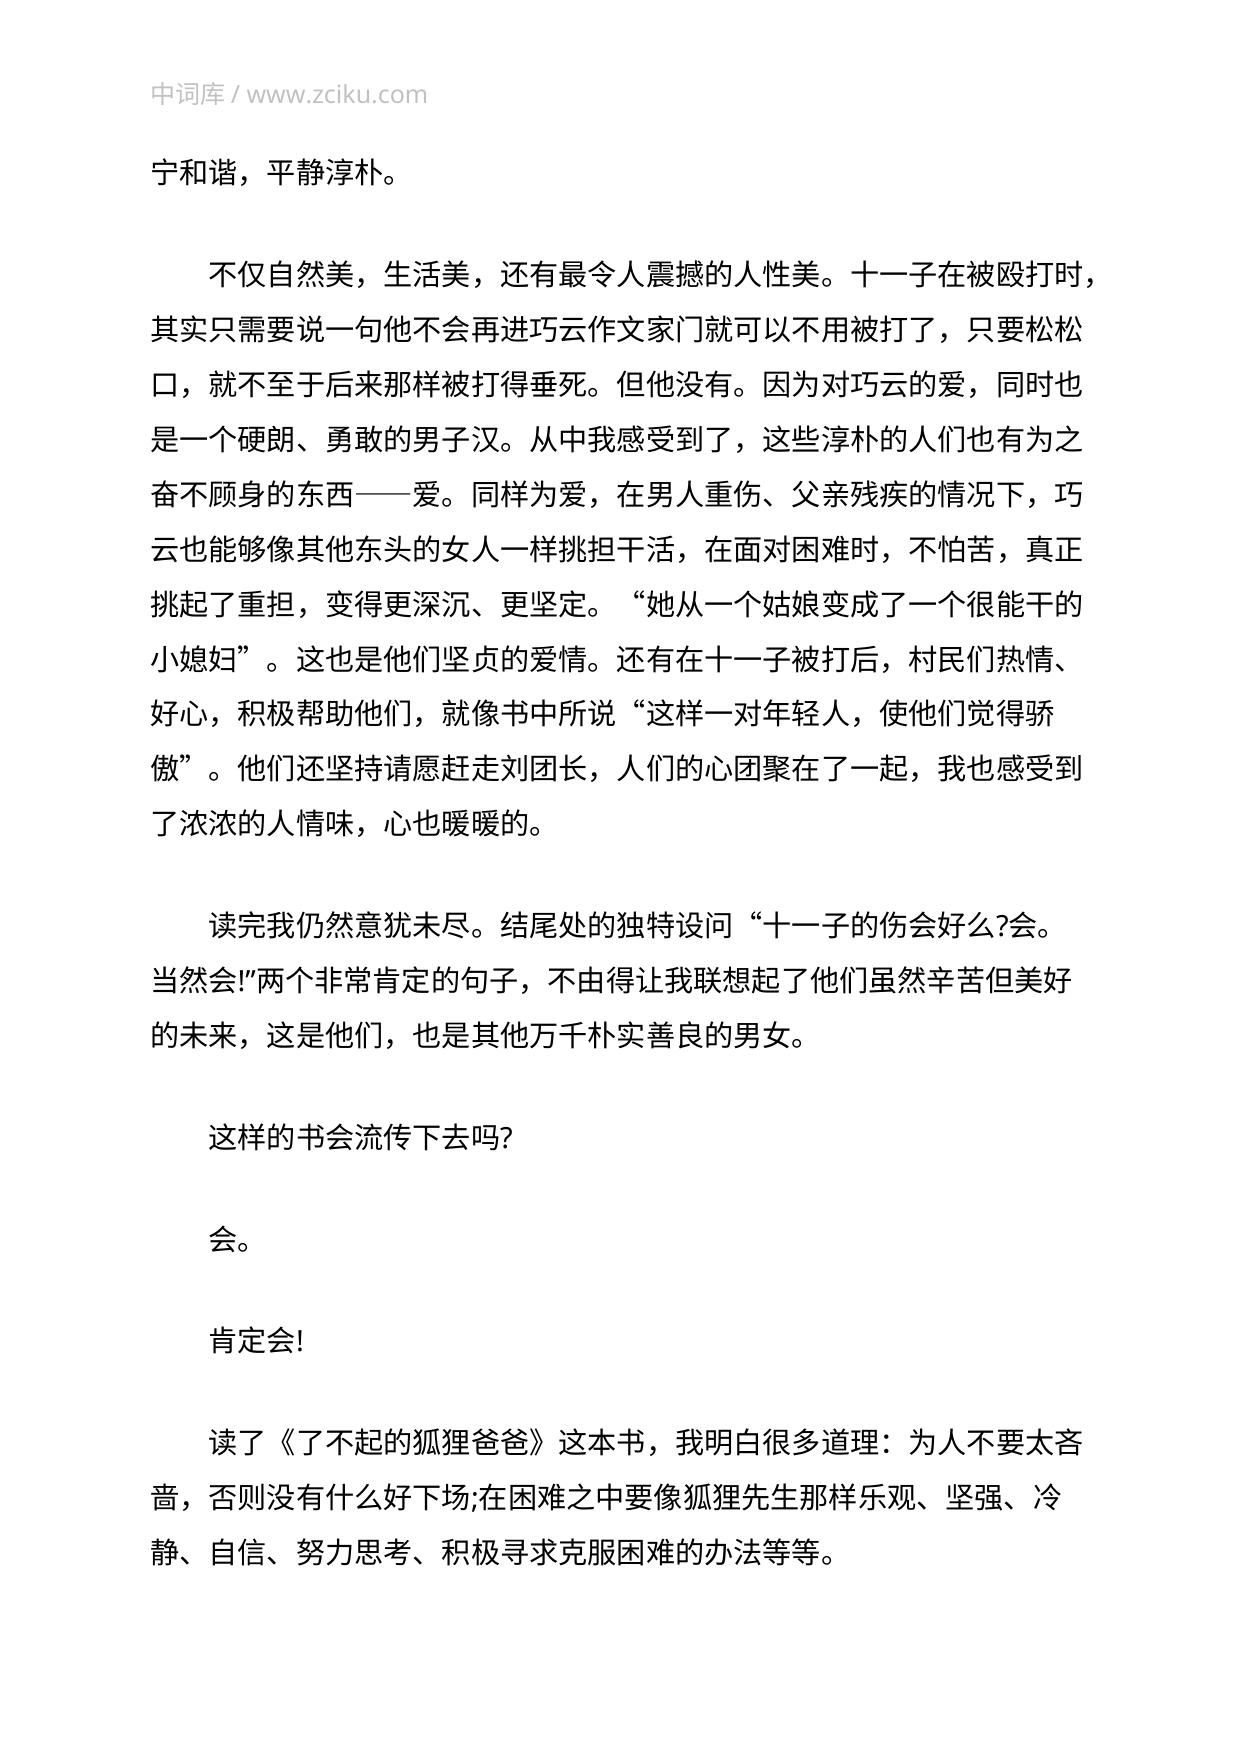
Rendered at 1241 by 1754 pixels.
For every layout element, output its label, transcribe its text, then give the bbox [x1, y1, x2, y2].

text 不仅自然美，生活美，还有最令人震撼的人性美。十一子在被殴打时，其实只需要说一句他不会再进巧云作文家门就可以不用被打了，只要松松口，就不至于后来那样被打得垂死。但他没有。因为对巧云的爱，同时也是一个硬朗、勇敢的男子汉。从中我感受到了，这些淳朴的人们也有为之奋不顾身的东西——爱。同样为爱，在男人重伤、父亲残疾的情况下，巧云也能够像其他东头的女人一样挑担干活，在面对困难时，不怕苦，真正挑起了重担，变得更深沉、更坚定。“她从一个姑娘变成了一个很能干的小媳妇”。这也是他们坚贞的爱情。还有在十一子被打后，村民们热情、好心，积极帮助他们，就像书中所说“这样一对年轻人，使他们觉得骄傲”。他们还坚持请愿赶走刘团长，人们的心团聚在了一起，我也感受到了浓浓的人情味，心也暖暖的。 [150, 252, 1090, 843]
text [150, 150, 1090, 192]
text 读完我仍然意犹未尽。结尾处的独特设问“十一子的伤会好么?会。当然会!”两个非常肯定的句子，不由得让我联想起了他们虽然辛苦但美好的未来，这是他们，也是其他万千朴实善良的男女。 [150, 902, 1090, 1055]
text 肯定会! [150, 1318, 1090, 1360]
text 会。 [150, 1216, 1090, 1258]
text 读了《了不起的狐狸爸爸》这本书，我明白很多道理：为人不要太吝啬，否则没有什么好下场;在困难之中要像狐狸先生那样乐观、坚强、冷静、自信、努力思考、积极寻求克服困难的办法等等。 [150, 1420, 1090, 1572]
text 这样的书会流传下去吗? [150, 1114, 1090, 1157]
